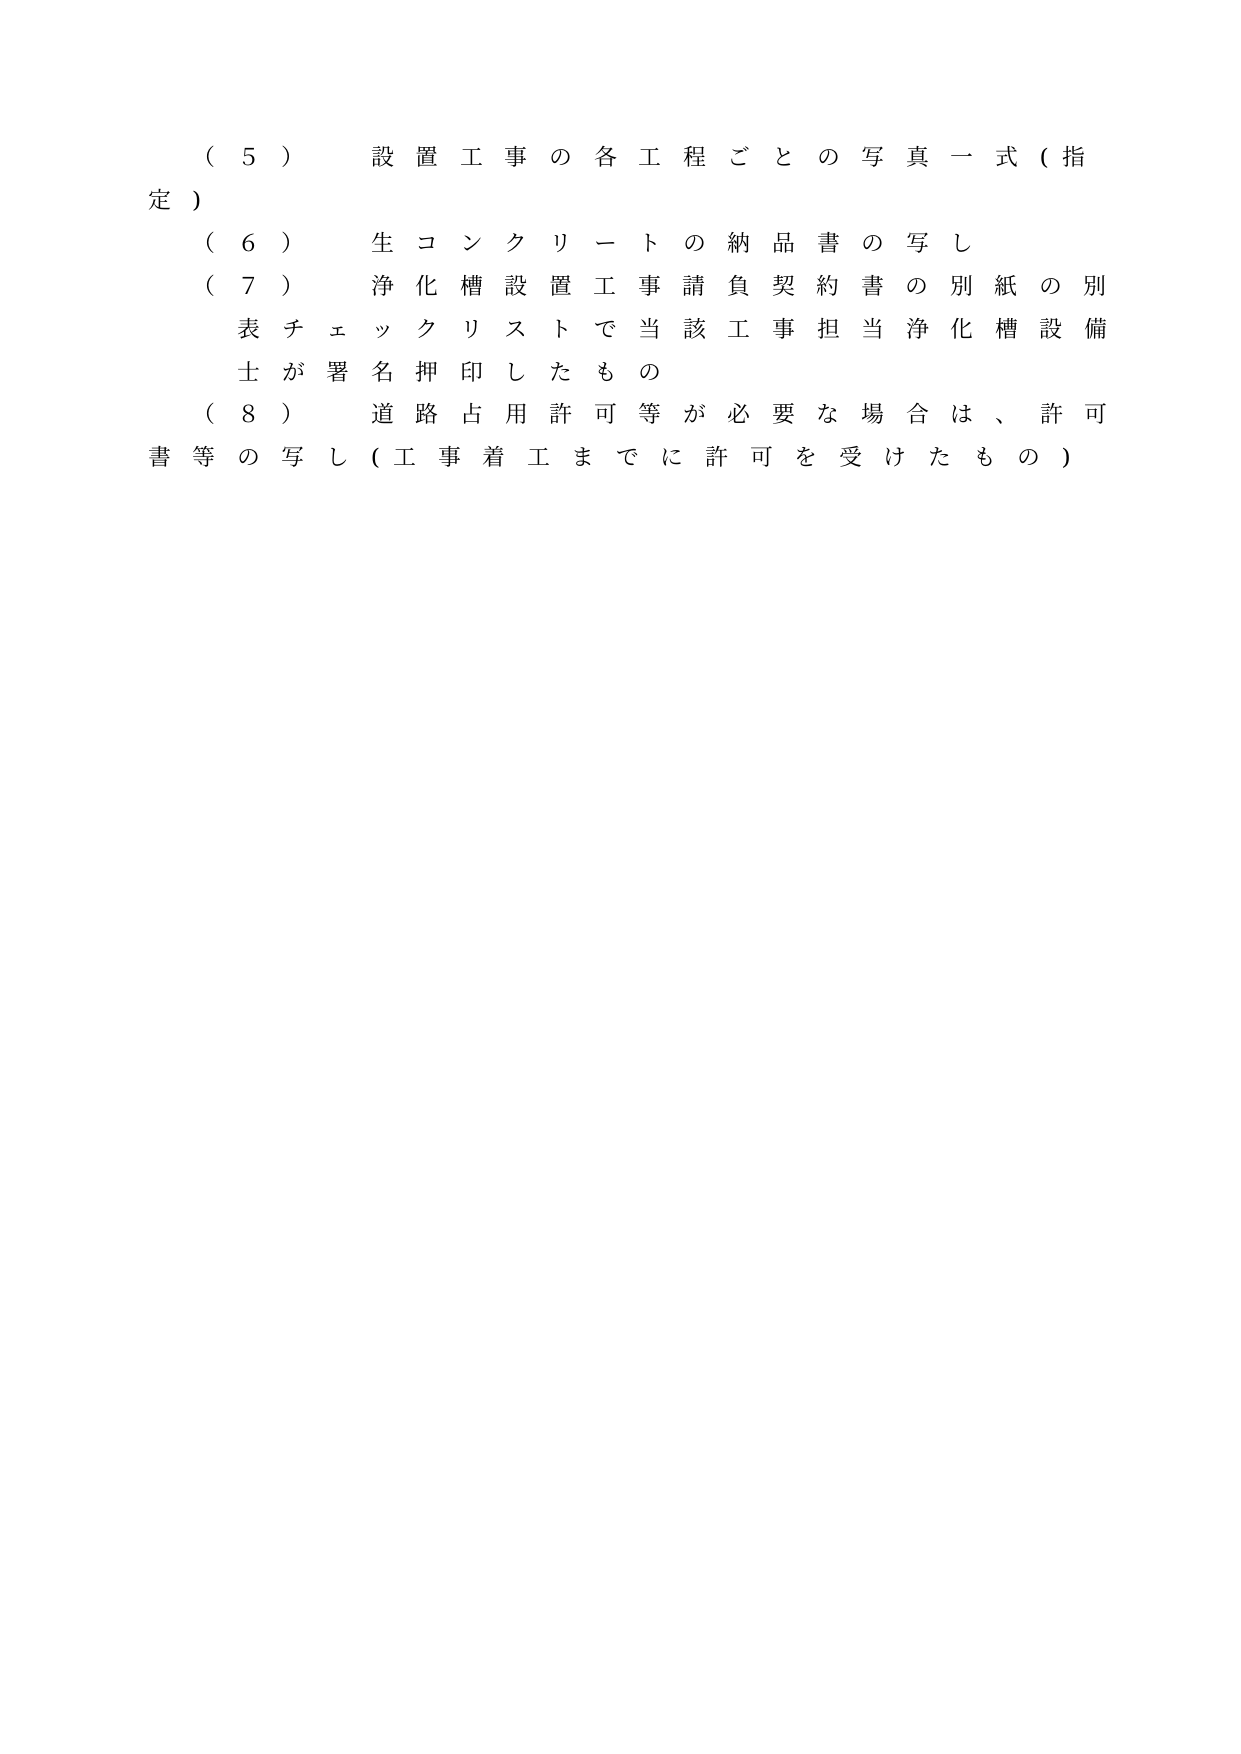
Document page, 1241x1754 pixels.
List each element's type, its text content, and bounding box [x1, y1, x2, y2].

text （７） 浄化槽設置工事請負契約書の別紙の別表チェックリストで当該工事担当浄化槽設備士が署名押印したもの [148, 263, 1151, 391]
text （６） 生コンクリートの納品書の写し [148, 220, 1151, 263]
text （５） 設置工事の各工程ごとの写真一式(指定) [148, 134, 1151, 220]
text （８） 道路占用許可等が必要な場合は、許可書等の写し(工事着工までに許可を受けたもの) [148, 391, 1151, 477]
